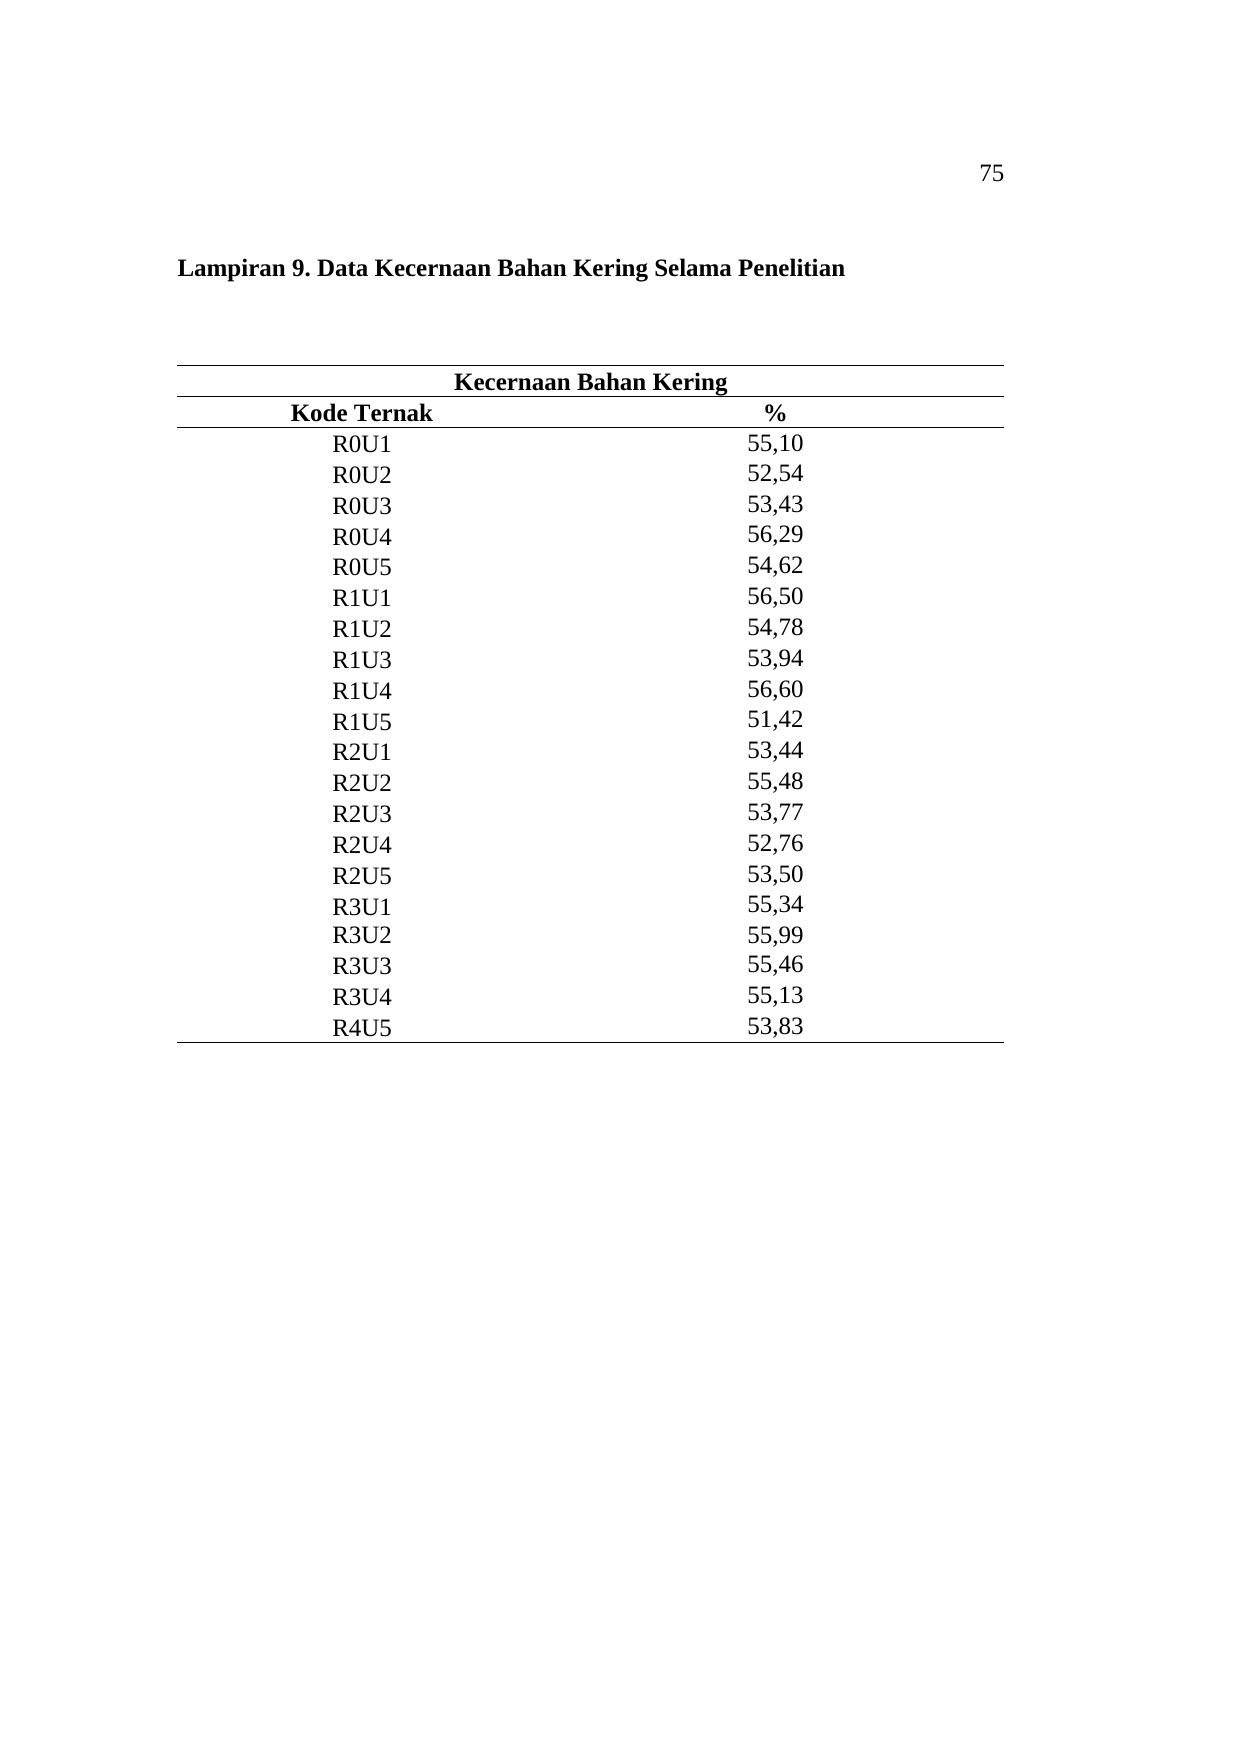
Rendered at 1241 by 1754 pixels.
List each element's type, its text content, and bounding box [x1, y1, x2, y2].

table_cell R2U5 [177, 859, 546, 889]
table_cell 55,48 [546, 766, 1004, 797]
table_cell 55,99 [546, 920, 1004, 949]
table_cell R1U3 [177, 643, 546, 674]
table_cell R4U5 [177, 1011, 546, 1042]
table_cell Kode Ternak [177, 397, 546, 427]
table_cell 52,76 [546, 828, 1004, 859]
table_cell 54,62 [546, 550, 1004, 581]
table_cell R3U3 [177, 949, 546, 980]
table_cell 55,13 [546, 980, 1004, 1011]
table_cell R2U2 [177, 766, 546, 797]
table_cell R2U4 [177, 828, 546, 859]
table_cell R3U4 [177, 980, 546, 1011]
table_cell R2U1 [177, 735, 546, 766]
table_cell 55,46 [546, 949, 1004, 980]
table_cell 56,60 [546, 674, 1004, 704]
table_cell 51,42 [546, 705, 1004, 735]
table_cell % [546, 397, 1004, 427]
table_cell R3U1 [177, 890, 546, 920]
text Lampiran 9. Data Kecernaan Bahan Kering Selama Penelitian [177, 236, 1004, 286]
table_cell 53,94 [546, 643, 1004, 674]
table_cell 56,29 [546, 520, 1004, 550]
table_cell R1U1 [177, 581, 546, 612]
table_cell 56,50 [546, 581, 1004, 612]
table_cell R3U2 [177, 920, 546, 949]
table_cell R0U4 [177, 520, 546, 550]
table_cell 53,44 [546, 735, 1004, 766]
table_cell 53,43 [546, 489, 1004, 519]
table_cell 53,83 [546, 1011, 1004, 1042]
table_cell R0U1 [177, 428, 546, 458]
table_cell 53,50 [546, 859, 1004, 889]
table_cell R0U3 [177, 489, 546, 519]
table_cell R1U4 [177, 674, 546, 704]
table_cell R2U3 [177, 797, 546, 828]
table_cell R0U2 [177, 458, 546, 489]
table_cell 55,34 [546, 890, 1004, 920]
table_cell 54,78 [546, 612, 1004, 643]
table_cell 53,77 [546, 797, 1004, 828]
table_cell R1U5 [177, 705, 546, 735]
table_cell 55,10 [546, 428, 1004, 458]
table_cell 52,54 [546, 458, 1004, 489]
table_cell R0U5 [177, 550, 546, 581]
table_cell R1U2 [177, 612, 546, 643]
table_header Kecernaan Bahan Kering [177, 366, 1004, 396]
